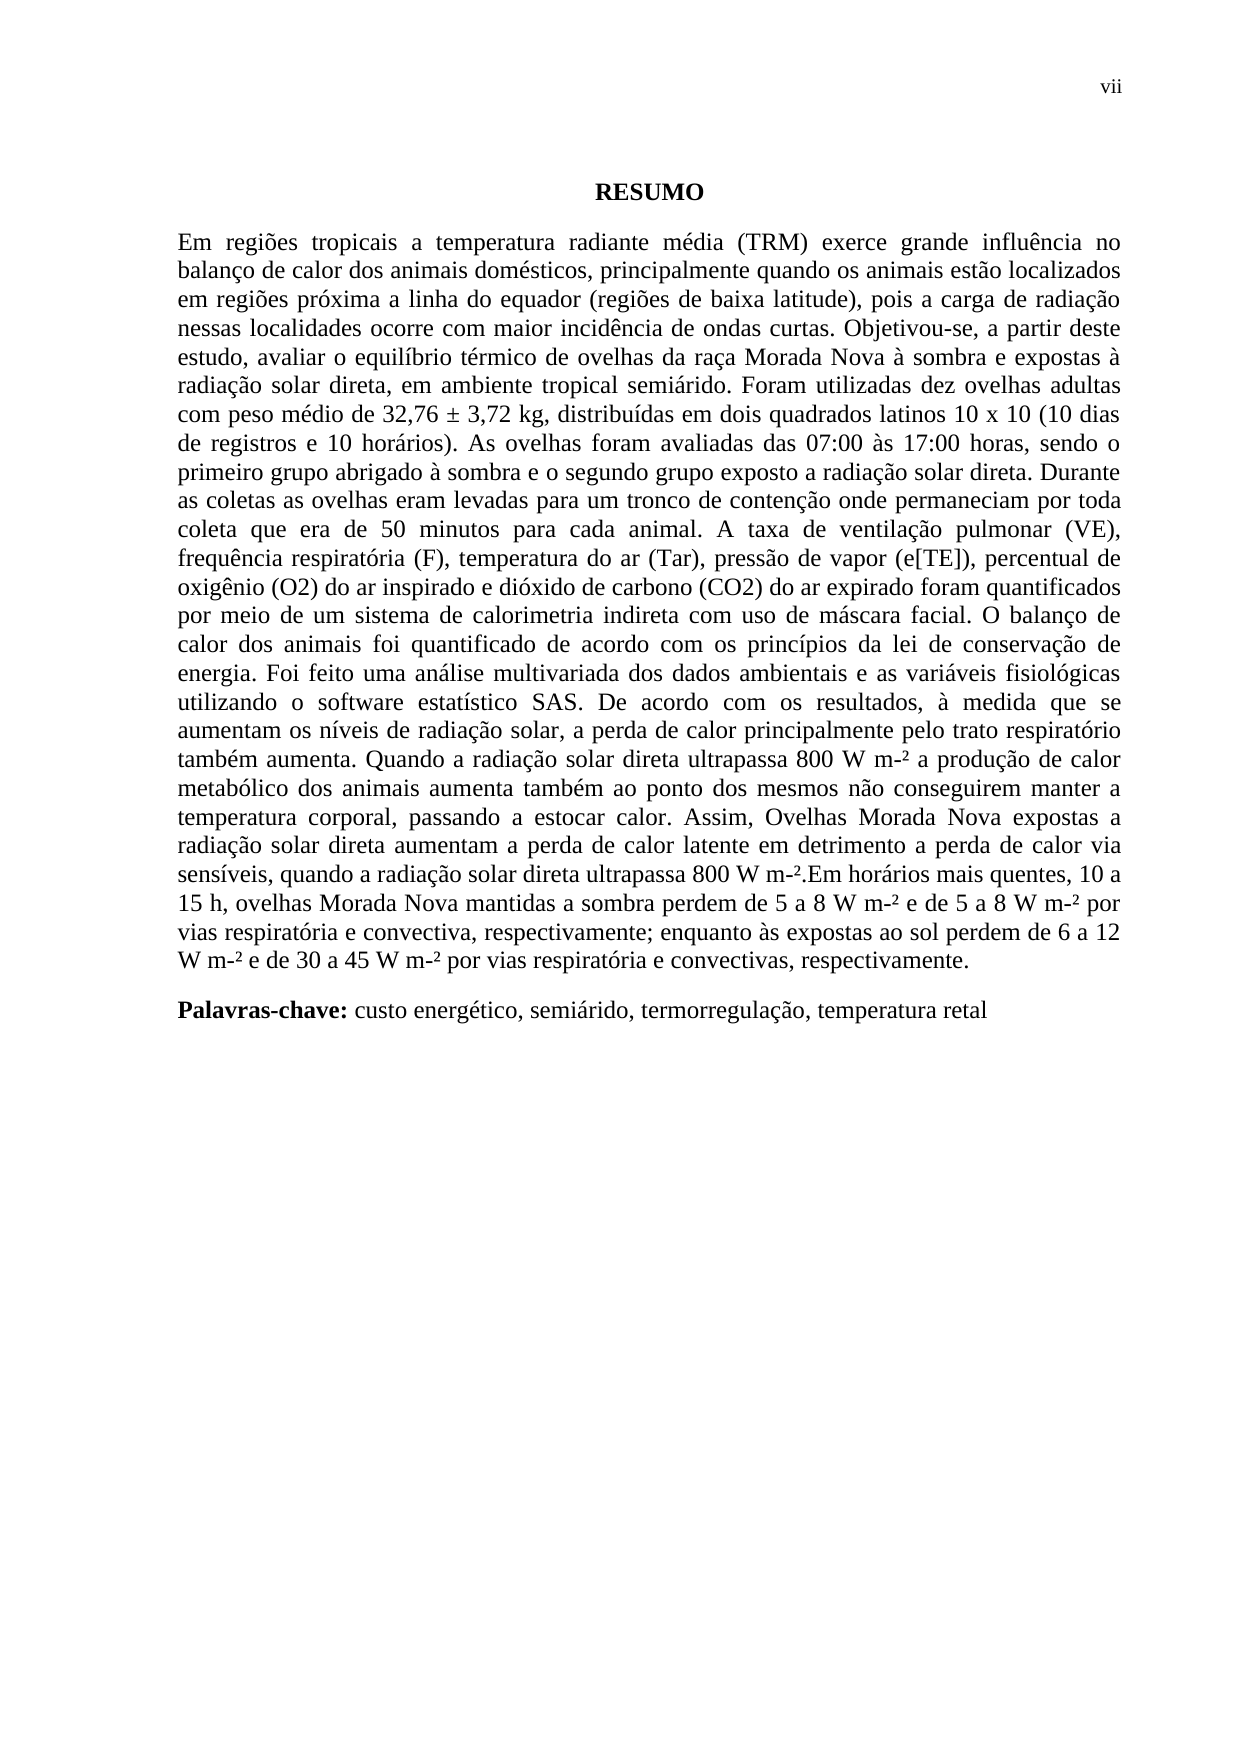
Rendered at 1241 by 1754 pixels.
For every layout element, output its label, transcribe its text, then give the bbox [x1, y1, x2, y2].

text Palavras-chave: custo energético, semiárido, termorregulação, temperatura retal [177, 995, 1122, 1024]
text RESUMO [177, 177, 1122, 206]
text Em regiões tropicais a temperatura radiante média (TRM) exerce grande influência no balanço de calor dos animais domésticos, principalmente quando os animais estão localizados em regiões próxima a linha do equador (regiões de baixa latitude), pois a carga de radiação nessas localidades ocorre com maior incidência de ondas curtas. Objetivou-se, a partir deste estudo, avaliar o equilíbrio térmico de ovelhas da raça Morada Nova à sombra e expostas à radiação solar direta, em ambiente tropical semiárido. Foram utilizadas dez ovelhas adultas com peso médio de 32,76 ± 3,72 kg, distribuídas em dois quadrados latinos 10 x 10 (10 dias de registros e 10 horários). As ovelhas foram avaliadas das 07:00 às 17:00 horas, sendo o primeiro grupo abrigado à sombra e o segundo grupo exposto a radiação solar direta. Durante as coletas as ovelhas eram levadas para um tronco de contenção onde permaneciam por toda coleta que era de 50 minutos para cada animal. A taxa de ventilação pulmonar (VE), frequência respiratória (F), temperatura do ar (Tar), pressão de vapor (e[TE]), percentual de oxigênio (O2) do ar inspirado e dióxido de carbono (CO2) do ar expirado foram quantificados por meio de um sistema de calorimetria indireta com uso de máscara facial. O balanço de calor dos animais foi quantificado de acordo com os princípios da lei de conservação de energia. Foi feito uma análise multivariada dos dados ambientais e as variáveis fisiológicas utilizando o software estatístico SAS. De acordo com os resultados, à medida que se aumentam os níveis de radiação solar, a perda de calor principalmente pelo trato respiratório também aumenta. Quando a radiação solar direta ultrapassa 800 W m-² a produção de calor metabólico dos animais aumenta também ao ponto dos mesmos não conseguirem manter a temperatura corporal, passando a estocar calor. Assim, Ovelhas Morada Nova expostas a radiação solar direta aumentam a perda de calor latente em detrimento a perda de calor via sensíveis, quando a radiação solar direta ultrapassa 800 W m-².Em horários mais quentes, 10 a 15 h, ovelhas Morada Nova mantidas a sombra perdem de 5 a 8 W m-² e de 5 a 8 W m-² por vias respiratória e convectiva, respectivamente; enquanto às expostas ao sol perdem de 6 a 12 W m-² e de 30 a 45 W m-² por vias respiratória e convectivas, respectivamente. [177, 227, 1122, 974]
